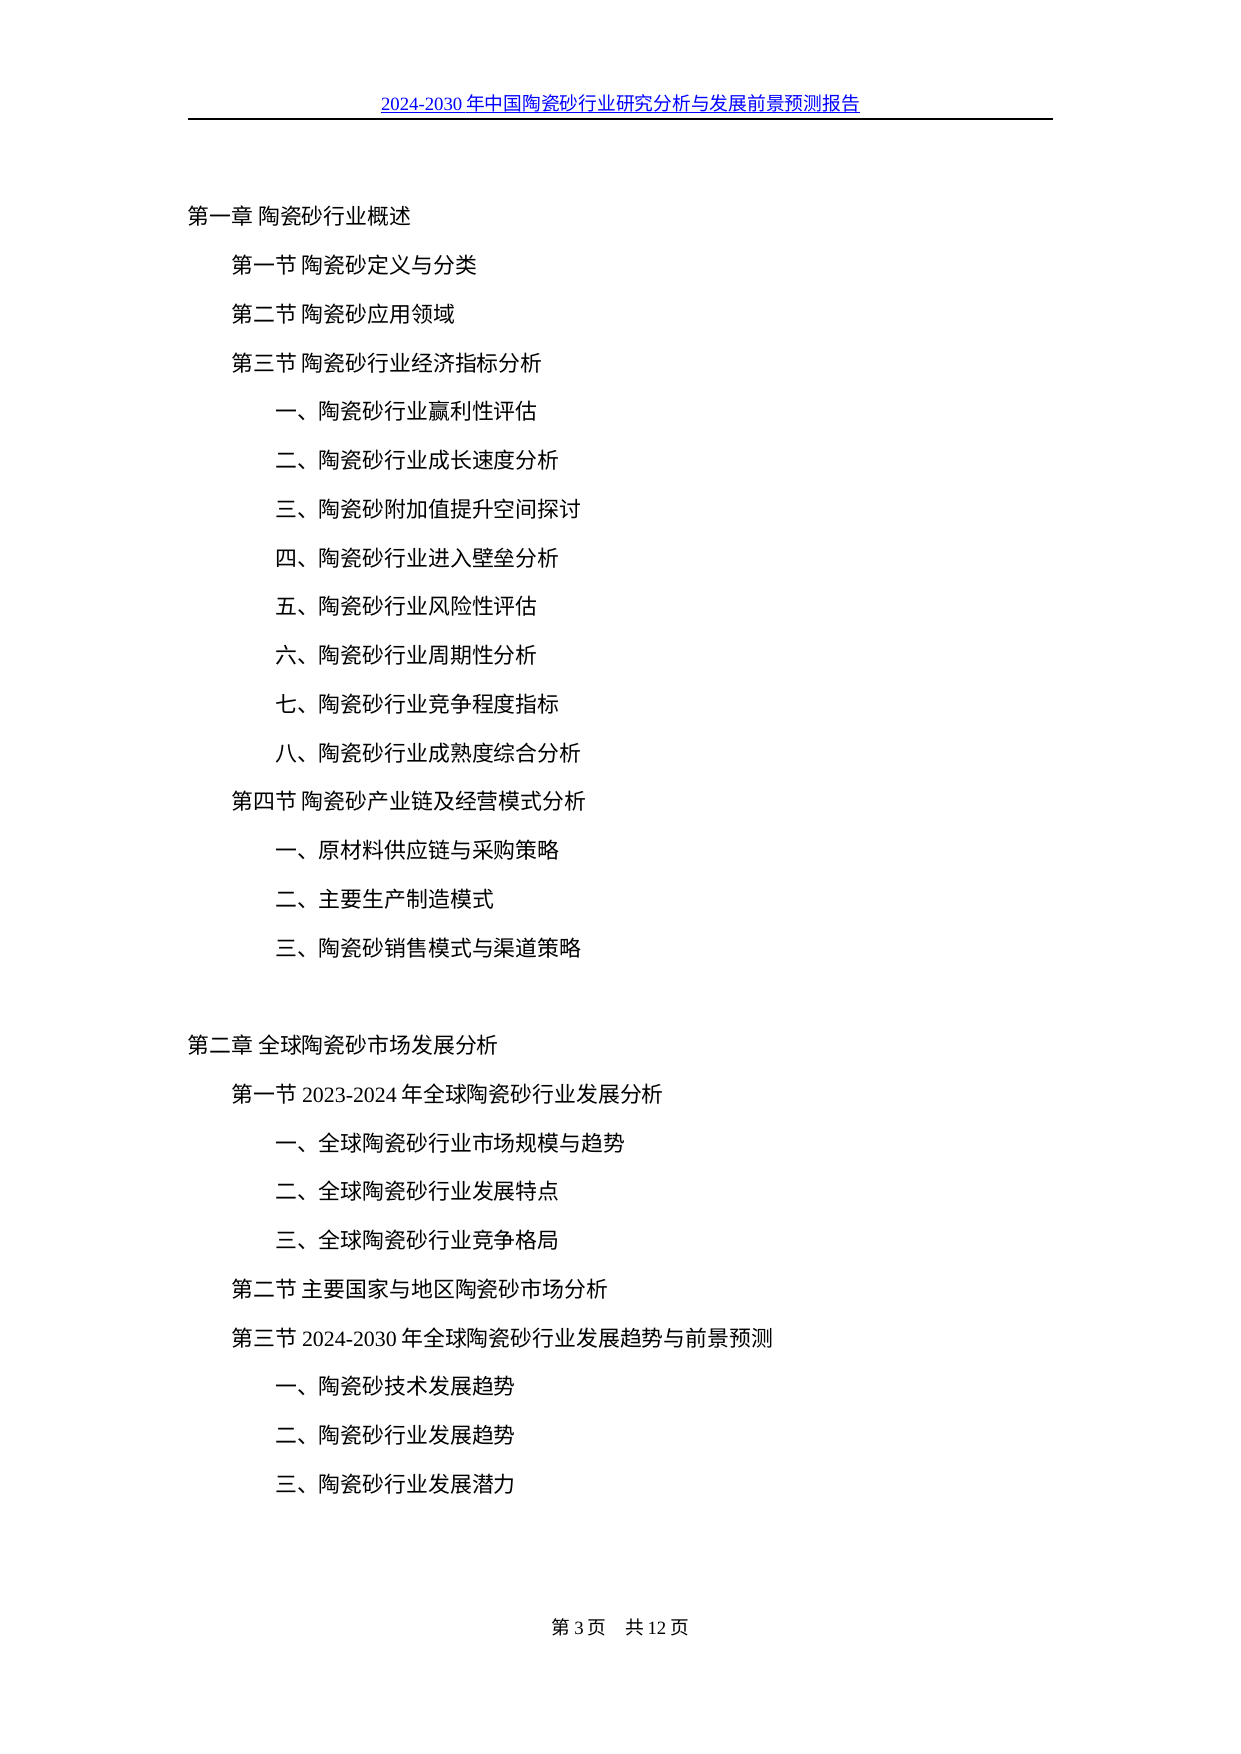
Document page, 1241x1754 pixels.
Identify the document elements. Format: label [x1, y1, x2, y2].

text [187, 150, 1053, 1499]
